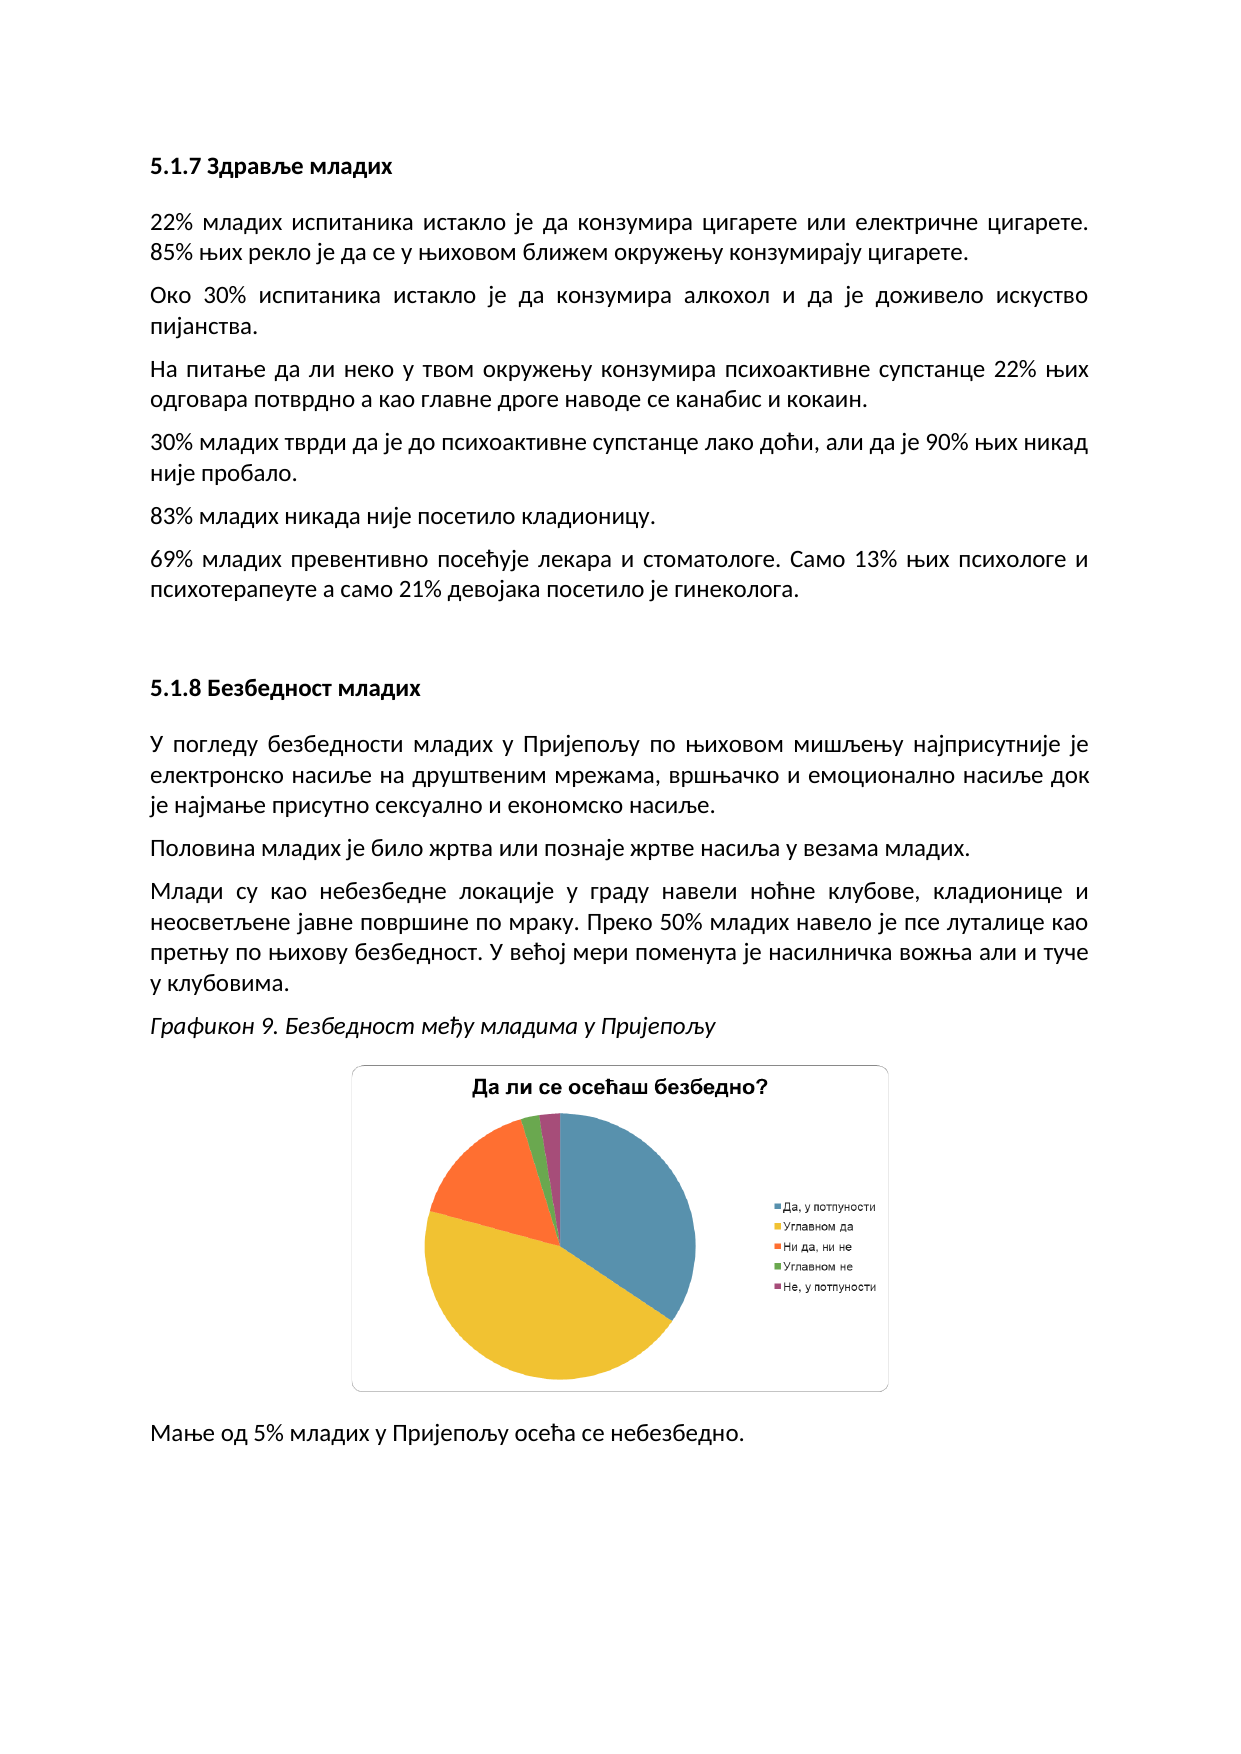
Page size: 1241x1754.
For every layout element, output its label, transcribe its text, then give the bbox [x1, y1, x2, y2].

text 69% младих превентивно посећује лекара и стоматологе. Само 13% њих психологе и психотерапеуте а само 21% девојака посетило је гинеколога. [150, 543, 1090, 604]
text 83% младих никада није посетило кладионицу. [150, 500, 1090, 531]
text 30% младих тврди да је до психоактивне супстанце лако доћи, али да је 90% њих никад није пробало. [150, 426, 1090, 487]
text 5.1.7 Здравље младих [150, 150, 1090, 181]
text 22% младих испитаника истакло је да конзумира цигарете или електричне цигарете. 85% њих рекло је да се у њиховом ближем окружењу конзумирају цигарете. [150, 206, 1090, 267]
text Мање од 5% младих у Пријепољу осећа се небезбедно. [150, 1417, 1090, 1447]
text У погледу безбедности младих у Пријепољу по њиховом мишљењу најприсутније је електронско насиље на друштвеним мрежама, вршњачко и емоционално насиље док је најмање присутно сексуално и економско насиље. [150, 728, 1090, 820]
text 5.1.8 Безбедност младих [150, 672, 1090, 703]
text Око 30% испитаника истакло је да конзумира алкохол и да је доживело искуство пијанства. [150, 279, 1090, 340]
text На питање да ли неко у твом окружењу конзумира психоактивне супстанце 22% њих одговара потврдно а као главне дроге наводе се канабис и кокаин. [150, 353, 1090, 414]
picture [351, 1065, 889, 1392]
text Половина младих је било жртва или познаје жртве насиља у везама младих. [150, 832, 1090, 863]
text Графикон 9. Безбедност међу младима у Пријепољу [150, 1010, 1090, 1040]
text Млади су као небезбедне локације у граду навели ноћне клубове, кладионице и неосветљене јавне површине по мраку. Преко 50% младих навело је псе луталице као претњу по њихову безбедност. У већој мери поменута је насилничка вожња али и туче у клубовима. [150, 875, 1090, 997]
